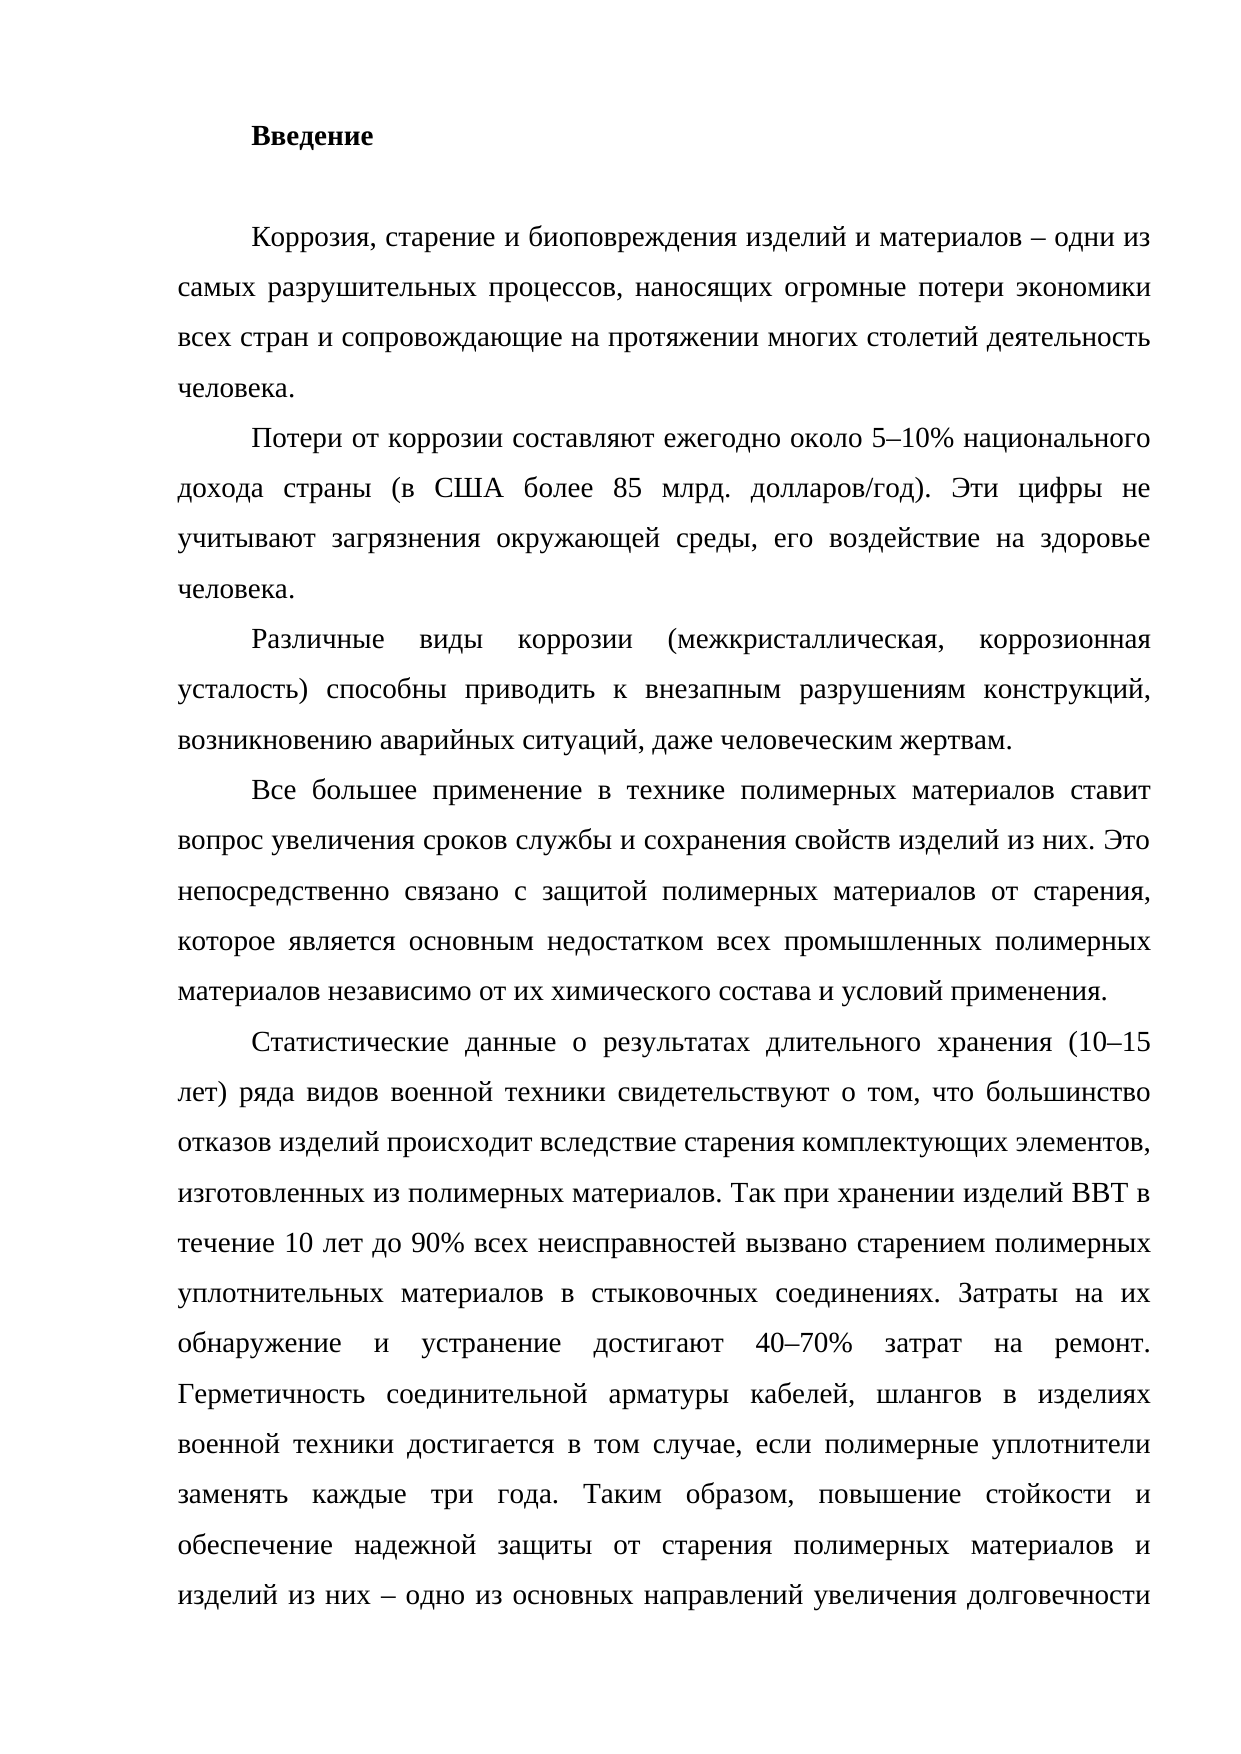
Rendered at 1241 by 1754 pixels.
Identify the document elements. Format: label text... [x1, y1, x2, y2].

text Введение [177, 118, 1152, 152]
text Потери от коррозии составляют ежегодно около 5–10% национального дохода страны (в США более 85 млрд. долларов/год). Эти цифры не учитывают загрязнения окружающей среды, его воздействие на здоровье человека. [177, 420, 1152, 604]
text Все большее применение в технике полимерных материалов ставит вопрос увеличения сроков службы и сохранения свойств изделий из них. Это непосредственно связано с защитой полимерных материалов от старения, которое является основным недостатком всех промышленных полимерных материалов независимо от их химического состава и условий применения. [177, 772, 1152, 1007]
text Коррозия, старение и биоповреждения изделий и материалов – одни из самых разрушительных процессов, наносящих огромные потери экономики всех стран и сопровождающие на протяжении многих столетий деятельность человека. [177, 219, 1152, 403]
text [177, 1024, 1152, 1611]
text Различные виды коррозии (межкристаллическая, коррозионная усталость) способны приводить к внезапным разрушениям конструкций, возникновению аварийных ситуаций, даже человеческим жертвам. [177, 621, 1152, 755]
